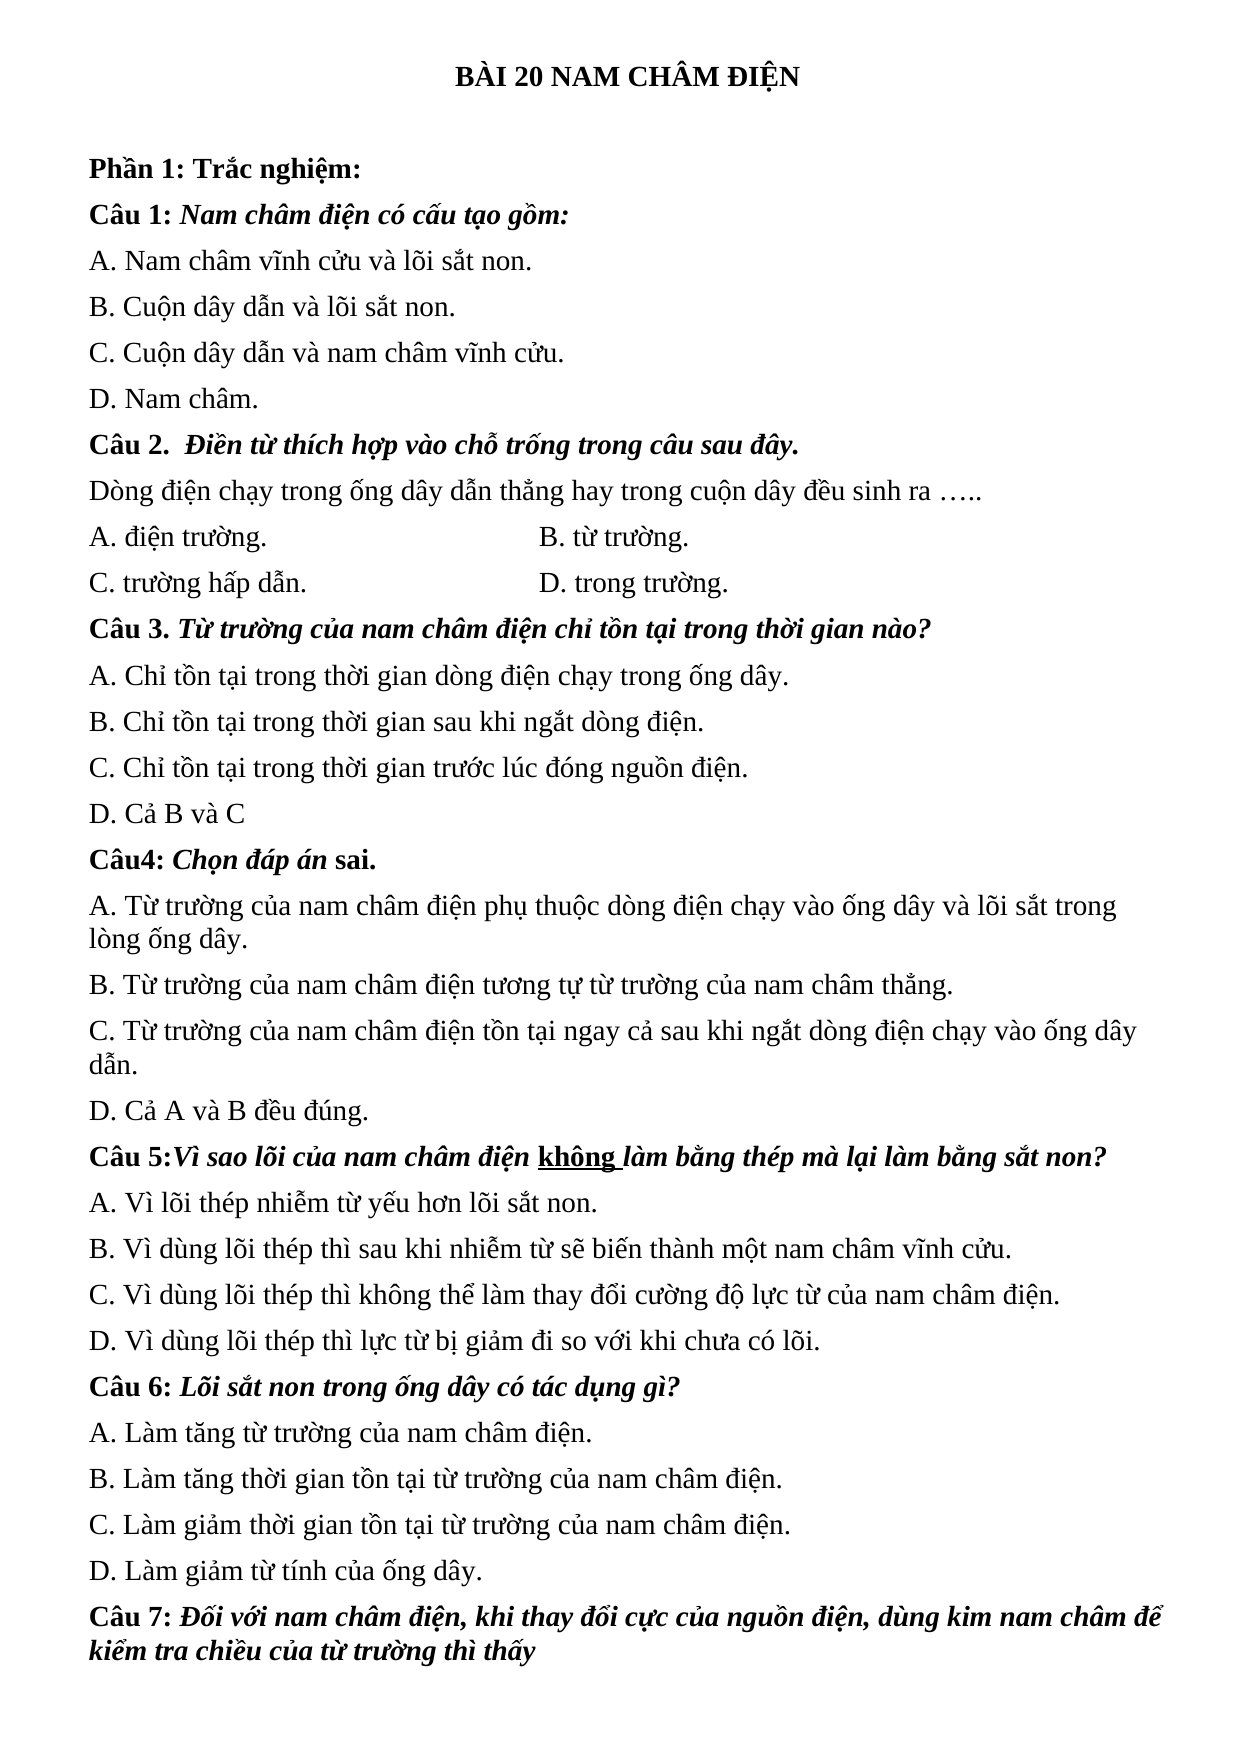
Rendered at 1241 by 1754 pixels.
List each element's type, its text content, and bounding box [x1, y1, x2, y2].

text Câu 6: Lõi sắt non trong ống dây có tác dụng gì? [89, 1369, 1166, 1403]
text D. Cả B và C [89, 796, 1166, 829]
text C. Làm giảm thời gian tồn tại từ trường của nam châm điện. [89, 1507, 1166, 1541]
text A. điện trường. B. từ trường. [89, 519, 1166, 553]
text Phần 1: Trắc nghiệm: [89, 151, 1166, 185]
text B. Cuộn dây dẫn và lõi sắt non. [89, 289, 1166, 323]
text A. Từ trường của nam châm điện phụ thuộc dòng điện chạy vào ống dây và lõi sắt trong lòng ống dây. [89, 888, 1166, 955]
text C. trường hấp dẫn. D. trong trường. [89, 566, 1166, 599]
text B. Từ trường của nam châm điện tương tự từ trường của nam châm thẳng. [89, 967, 1166, 1001]
text B. Vì dùng lõi thép thì sau khi nhiễm từ sẽ biến thành một nam châm vĩnh cửu. [89, 1231, 1166, 1265]
text B. Làm tăng thời gian tồn tại từ trường của nam châm điện. [89, 1461, 1166, 1495]
text Câu 5:Vì sao lõi của nam châm điện không làm bằng thép mà lại làm bằng sắt non? [89, 1139, 1166, 1173]
text A. Làm tăng từ trường của nam châm điện. [89, 1415, 1166, 1449]
text Câu 2. Điền từ thích hợp vào chỗ trống trong câu sau đây. [89, 427, 1166, 461]
text D. Vì dùng lõi thép thì lực từ bị giảm đi so với khi chưa có lõi. [89, 1323, 1166, 1357]
text Câu 7: Đối với nam châm điện, khi thay đổi cực của nguồn điện, dùng kim nam châm để kiểm tra chiều của từ trường thì thấy [89, 1599, 1166, 1667]
text Câu 1: Nam châm điện có cấu tạo gồm: [89, 197, 1166, 231]
text A. Chỉ tồn tại trong thời gian dòng điện chạy trong ống dây. [89, 658, 1166, 691]
text Câu4: Chọn đáp án sai. [89, 842, 1166, 875]
text B. Chỉ tồn tại trong thời gian sau khi ngắt dòng điện. [89, 704, 1166, 737]
text D. Cả A và B đều đúng. [89, 1093, 1166, 1127]
text D. Nam châm. [89, 381, 1166, 415]
text BÀI 20 NAM CHÂM ĐIỆN [89, 59, 1166, 93]
text A. Nam châm vĩnh cửu và lõi sắt non. [89, 243, 1166, 277]
text C. Cuộn dây dẫn và nam châm vĩnh cửu. [89, 335, 1166, 369]
text D. Làm giảm từ tính của ống dây. [89, 1553, 1166, 1587]
text C. Vì dùng lõi thép thì không thể làm thay đổi cường độ lực từ của nam châm điện. [89, 1277, 1166, 1311]
text A. Vì lõi thép nhiễm từ yếu hơn lõi sắt non. [89, 1185, 1166, 1219]
text C. Từ trường của nam châm điện tồn tại ngay cả sau khi ngắt dòng điện chạy vào ống dây dẫn. [89, 1013, 1166, 1081]
text Câu 3. Từ trường của nam châm điện chỉ tồn tại trong thời gian nào? [89, 612, 1166, 645]
text C. Chỉ tồn tại trong thời gian trước lúc đóng nguồn điện. [89, 750, 1166, 783]
text Dòng điện chạy trong ống dây dẫn thẳng hay trong cuộn dây đều sinh ra ….. [89, 473, 1166, 507]
